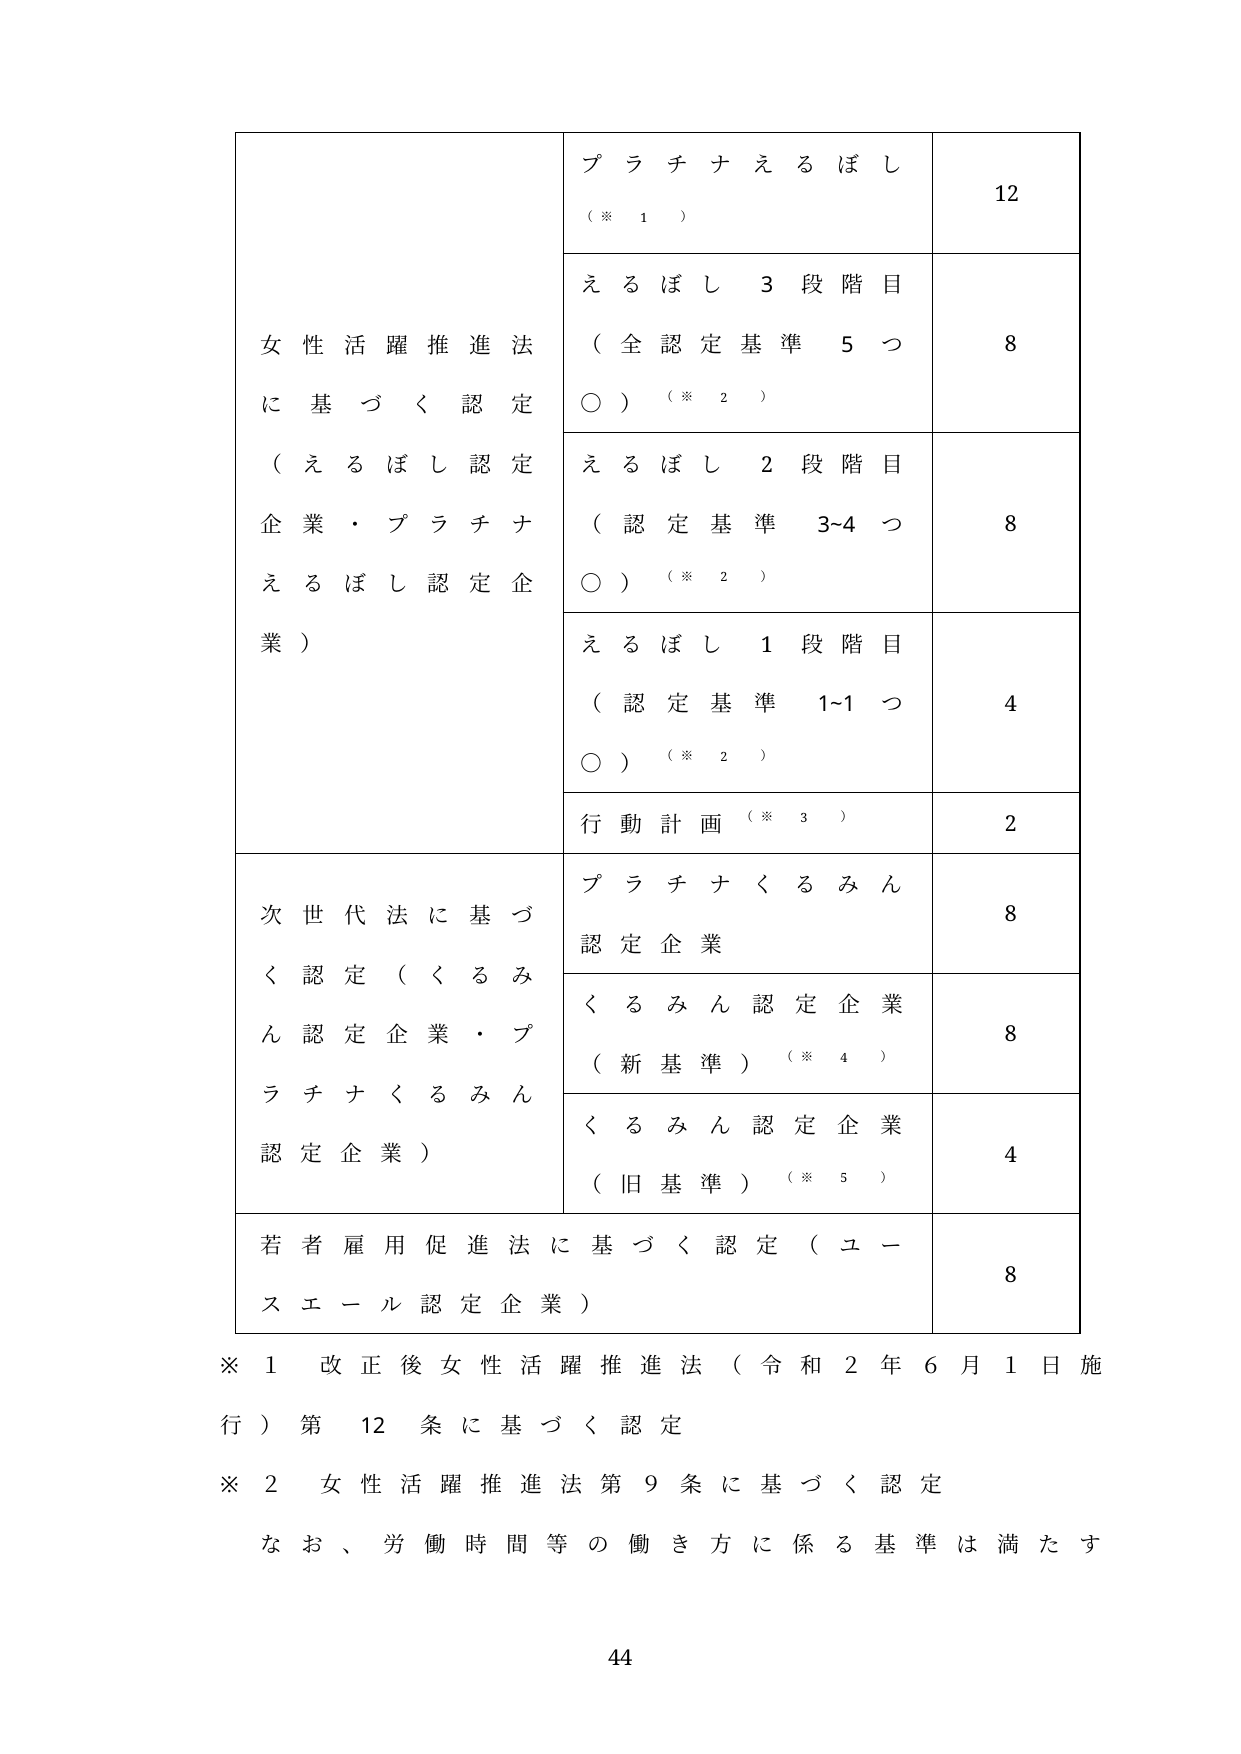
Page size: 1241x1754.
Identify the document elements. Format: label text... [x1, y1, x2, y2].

table_cell 4 [933, 1094, 1079, 1213]
table_cell 8 [933, 854, 1079, 973]
table_cell 4 [933, 613, 1079, 792]
table_cell プラチナえるぼし（※1） [564, 133, 932, 252]
table_cell 次世代法に基づく認定（くるみん認定企業・プラチナくるみん認定企業） [236, 854, 563, 1213]
table_cell 8 [933, 1214, 1079, 1333]
table_cell 12 [933, 133, 1079, 252]
table_cell 8 [933, 974, 1079, 1093]
table_cell くるみん認定企業（新基準）（※4） [564, 974, 932, 1093]
table_cell くるみん認定企業（旧基準）（※5） [564, 1094, 932, 1213]
table_cell えるぼし1段階目（認定基準1~1つ○）（※2） [564, 613, 932, 792]
table_cell 2 [933, 793, 1079, 852]
table_cell えるぼし2段階目（認定基準3~4つ○）（※2） [564, 433, 932, 612]
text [253, 1513, 1120, 1573]
text ※１ 改正後女性活躍推進法（令和２年６月１日施行）第12条に基づく認定 [208, 1334, 1120, 1453]
table_cell 行動計画（※3） [564, 793, 932, 852]
table_cell 女性活躍推進法に基づく認定（えるぼし認定企業・プラチナえるぼし認定企業） [236, 133, 563, 852]
text ※２ 女性活躍推進法第９条に基づく認定 [208, 1453, 1120, 1513]
table_cell プラチナくるみん認定企業 [564, 854, 932, 973]
table_cell 8 [933, 254, 1079, 432]
table_cell えるぼし3段階目（全認定基準5つ○）（※2） [564, 254, 932, 432]
table_cell 8 [933, 433, 1079, 612]
table_cell 若者雇用促進法に基づく認定（ユースエール認定企業） [236, 1214, 932, 1333]
